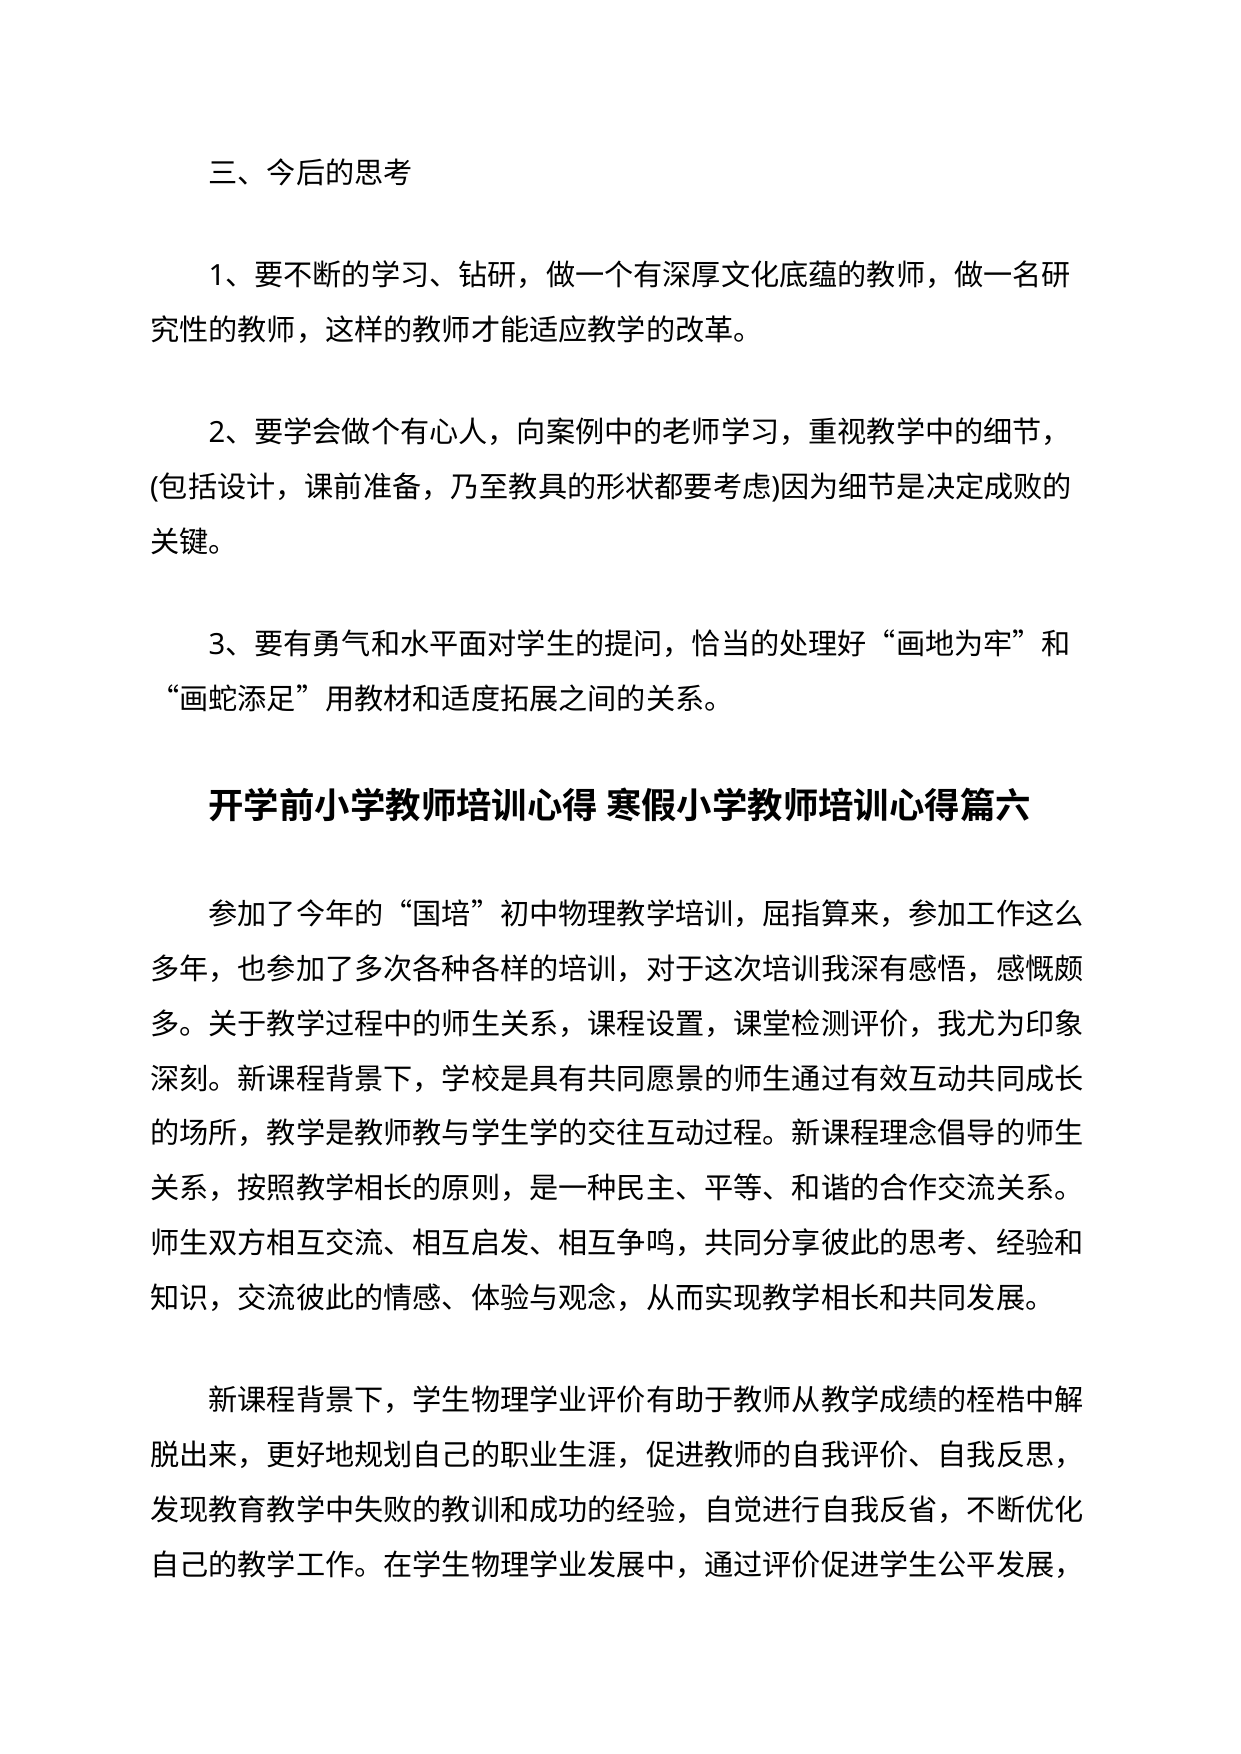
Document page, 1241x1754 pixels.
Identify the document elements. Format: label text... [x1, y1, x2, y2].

text 参加了今年的“国培”初中物理教学培训，屈指算来，参加工作这么多年，也参加了多次各种各样的培训，对于这次培训我深有感悟，感慨颇多。关于教学过程中的师生关系，课程设置，课堂检测评价，我尤为印象深刻。新课程背景下，学校是具有共同愿景的师生通过有效互动共同成长的场所，教学是教师教与学生学的交往互动过程。新课程理念倡导的师生关系，按照教学相长的原则，是一种民主、平等、和谐的合作交流关系。师生双方相互交流、相互启发、相互争鸣，共同分享彼此的思考、经验和知识，交流彼此的情感、体验与观念，从而实现教学相长和共同发展。 [150, 891, 1090, 1317]
text 3、要有勇气和水平面对学生的提问，恰当的处理好“画地为牢”和“画蛇添足”用教材和适度拓展之间的关系。 [150, 620, 1090, 718]
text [150, 1377, 1090, 1583]
text 1、要不断的学习、钻研，做一个有深厚文化底蕴的教师，做一名研究性的教师，这样的教师才能适应教学的改革。 [150, 252, 1090, 349]
text 2、要学会做个有心人，向案例中的老师学习，重视教学中的细节，(包括设计，课前准备，乃至教具的形状都要考虑)因为细节是决定成败的关键。 [150, 408, 1090, 561]
text 开学前小学教师培训心得 寒假小学教师培训心得篇六 [150, 777, 1090, 828]
text 三、今后的思考 [150, 150, 1090, 192]
